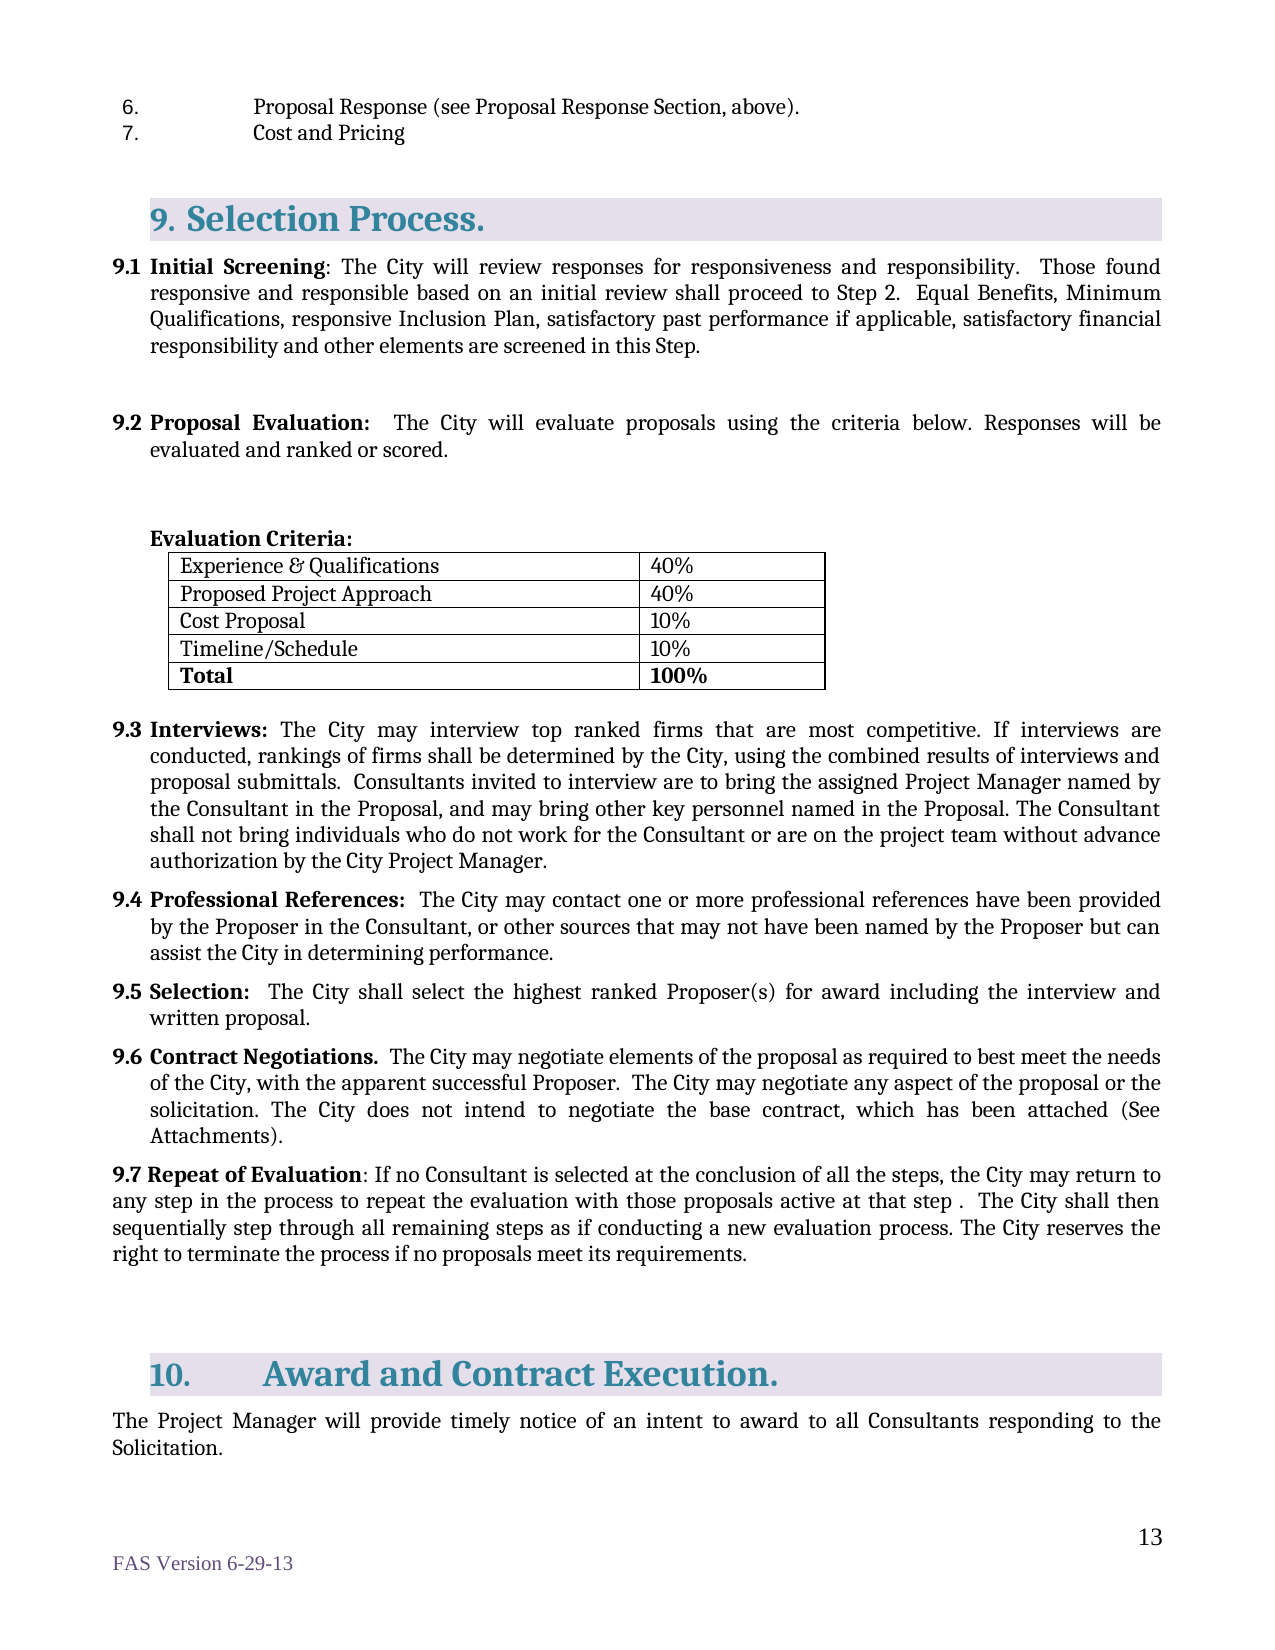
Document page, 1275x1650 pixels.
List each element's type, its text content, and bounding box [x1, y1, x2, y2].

table_cell Proposed Project Approach [169, 581, 639, 607]
list Interviews: The City may interview top ranked firms that are most competitive. If interviews are conducted, rankings of firms shall be determined by the City, using the combined results of interviews and proposal submittals. Consultants invited to interview are to bring the assigned Project Manager named by the Consultant in the Proposal, and may bring other key personnel named in the Proposal. The Consultant shall not bring individuals who do not work for the Consultant or are on the project team without advance authorization by the City Project Manager. [112, 716, 1162, 874]
subtitle Award and Contract Execution. [150, 1353, 1162, 1396]
list Proposal Evaluation: The City will evaluate proposals using the criteria below. Responses will be evaluated and ranked or scored. [112, 410, 1162, 463]
text Evaluation Criteria: [112, 526, 1162, 552]
text The Project Manager will provide timely notice of an intent to award to all Consultants responding to the Solicitation. [112, 1408, 1162, 1461]
table_cell Cost Proposal [169, 608, 639, 634]
subtitle Selection Process. [150, 198, 1162, 241]
list Professional References: The City may contact one or more professional references have been provided by the Proposer in the Consultant, or other sources that may not have been named by the Proposer but can assist the City in determining performance. [112, 887, 1162, 966]
table_cell 10% [640, 608, 824, 634]
table_cell 100% [640, 663, 824, 689]
text 9.7 Repeat of Evaluation: If no Consultant is selected at the conclusion of all the steps, the City may return to any step in the process to repeat the evaluation with those proposals active at that step . The City shall then sequentially step through all remaining steps as if conducting a new evaluation process. The City reserves the right to terminate the process if no proposals meet its requirements. [112, 1162, 1162, 1267]
table_cell Total [169, 663, 639, 689]
table_header 40% [640, 553, 824, 579]
table_cell 40% [640, 581, 824, 607]
table_cell Timeline/Schedule [169, 635, 639, 662]
list Cost and Pricing [122, 120, 1162, 146]
list Selection: The City shall select the highest ranked Proposer(s) for award including the interview and written proposal. [112, 979, 1162, 1031]
list Contract Negotiations. The City may negotiate elements of the proposal as required to best meet the needs of the City, with the apparent successful Proposer. The City may negotiate any aspect of the proposal or the solicitation. The City does not intend to negotiate the base contract, which has been attached (See Attachments). [112, 1044, 1162, 1149]
list Initial Screening: The City will review responses for responsiveness and responsibility. Those found responsive and responsible based on an initial review shall proceed to Step 2. Equal Benefits, Minimum Qualifications, responsive Inclusion Plan, satisfactory past performance if applicable, satisfactory financial responsibility and other elements are screened in this Step. [112, 253, 1162, 359]
table_header Experience & Qualifications [169, 553, 639, 579]
table_cell 10% [640, 635, 824, 662]
list Proposal Response (see Proposal Response Section, above). [122, 94, 1162, 120]
